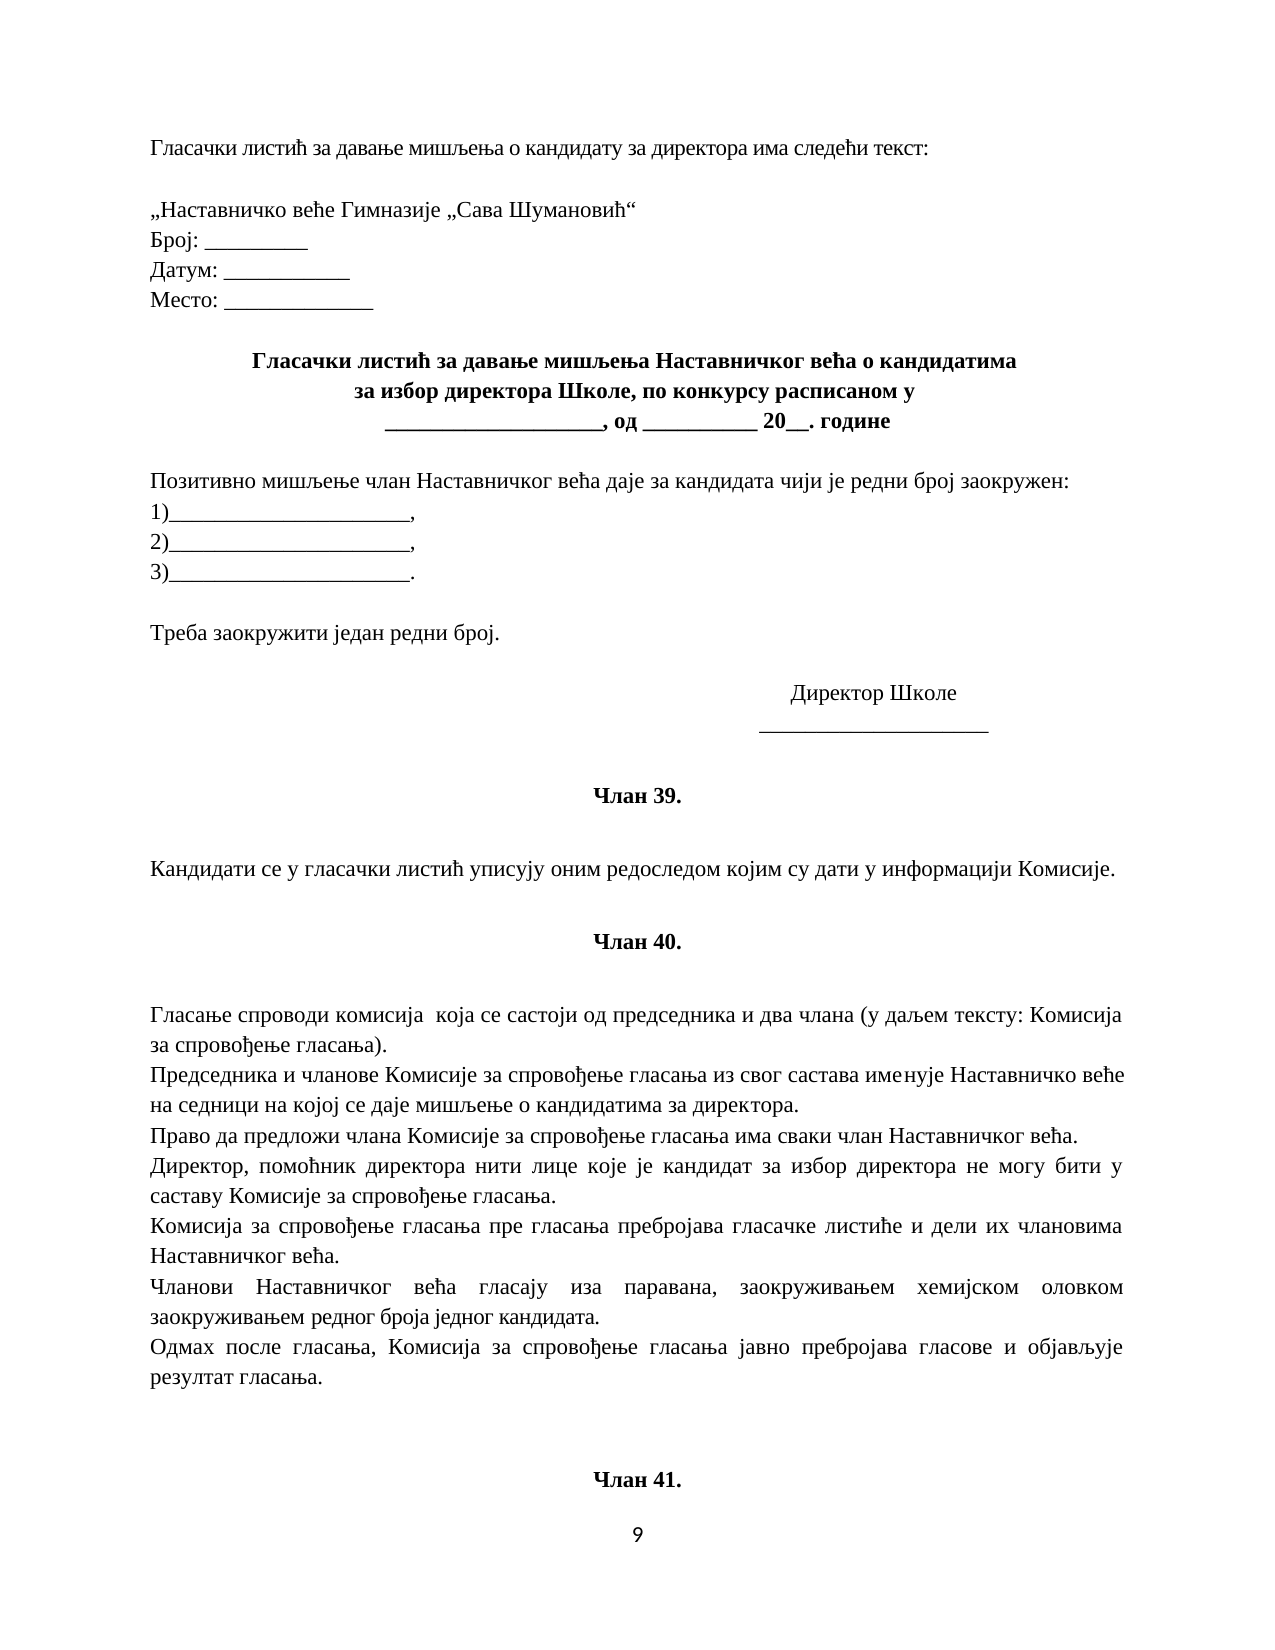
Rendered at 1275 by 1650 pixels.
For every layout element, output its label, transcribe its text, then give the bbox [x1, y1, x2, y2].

text Члан 40. [150, 928, 1125, 954]
text Председника и чланове Комисије за спровођење гласања из свог састава именује Наставничко веће на седници на којој се даје мишљење о кандидатима за директора. [150, 1061, 1125, 1118]
text Гласачки листић за давање мишљења о кандидату за директора има следећи текст: [150, 134, 1125, 160]
text ____________________ [622, 709, 1125, 736]
text Место: _____________ [150, 286, 1125, 313]
text Гласање спроводи комисија која се састоји од председника и два члана (у даљем тексту: Комисија за спровођење гласања). [150, 1001, 1125, 1057]
text Одмах после гласања, Комисија за спровођење гласања јавно пребројава гласове и објављује резултат гласања. [150, 1333, 1125, 1390]
text Директор Школе [622, 679, 1125, 705]
text Позитивно мишљење члан Наставничког већа даје за кандидата чији је редни број заокружен: [150, 468, 1125, 494]
text Кандидати се у гласачки листић уписују оним редоследом којим су дати у информацији Комисије. [150, 855, 1125, 881]
text 2)_____________________, [150, 528, 1125, 554]
text Члан 39. [150, 782, 1125, 808]
text 1)_____________________, [150, 498, 1125, 524]
text Право да предложи члана Комисије за спровођење гласања има сваки члан Наставничког већа. [150, 1122, 1125, 1148]
text Комисија за спровођење гласања пре гласања пребројава гласачке листиће и дели их члановима Наставничког већа. [150, 1212, 1125, 1269]
text Треба заокружити један редни број. [150, 619, 1125, 645]
text Датум: ___________ [150, 256, 1125, 282]
text 3)_____________________. [150, 558, 1125, 584]
text Чланови Наставничког већа гласају иза паравана, заокруживањем хемијском оловком заокруживањем редног броја једног кандидата. [150, 1273, 1125, 1329]
text Члан 41. [150, 1467, 1125, 1493]
text „Наставничко веће Гимназије „Сава Шумановић“ [150, 196, 1125, 222]
text Гласачки листић за давање мишљења Наставничког већа о кандидатима за избор директора Школе, по конкурсу расписаном у ___________________, од __________ 20__. године [150, 347, 1125, 433]
text Број: _________ [150, 226, 1125, 252]
text Директор, помоћник директора нити лице које је кандидат за избор директора не могу бити у саставу Комисије за спровођење гласања. [150, 1152, 1125, 1208]
